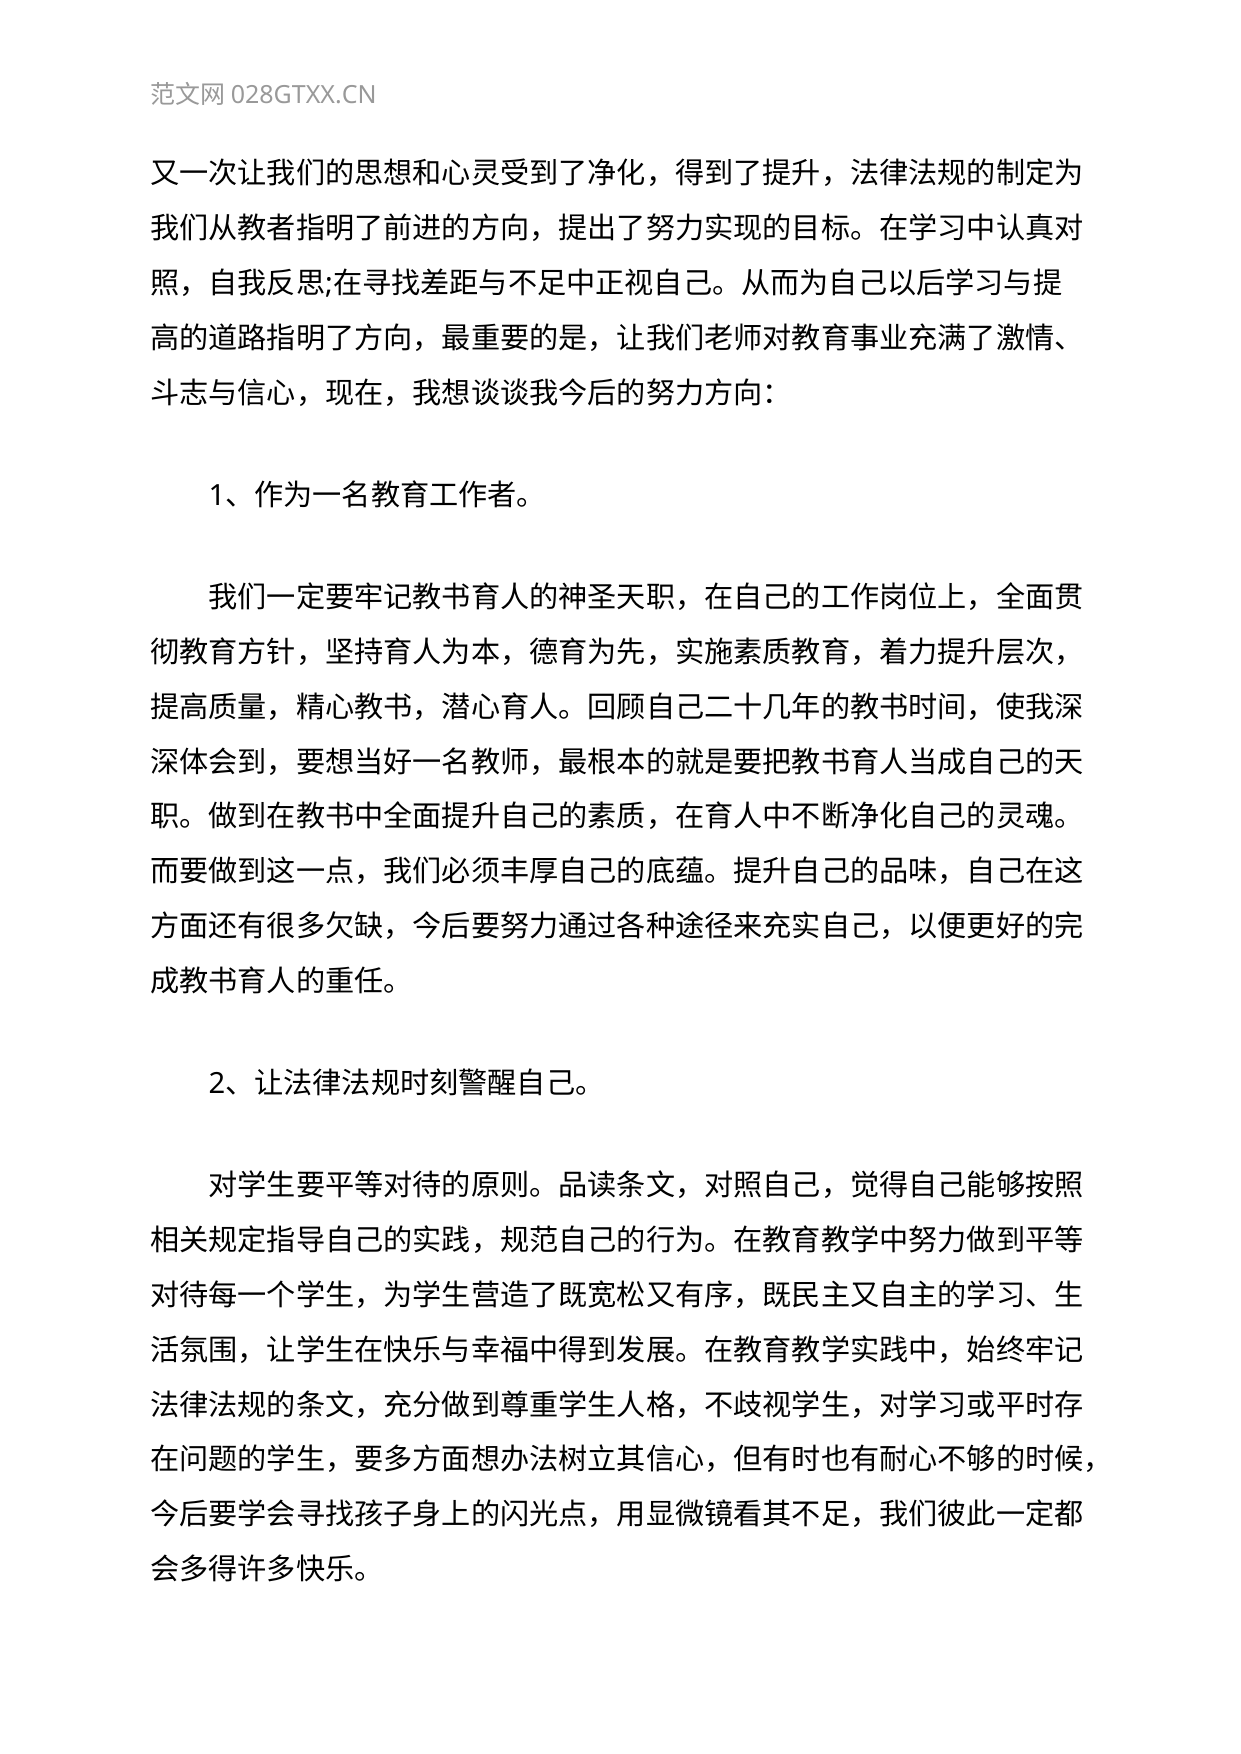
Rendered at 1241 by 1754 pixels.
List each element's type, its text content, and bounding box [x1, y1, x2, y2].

text 对学生要平等对待的原则。品读条文，对照自己，觉得自己能够按照相关规定指导自己的实践，规范自己的行为。在教育教学中努力做到平等对待每一个学生，为学生营造了既宽松又有序，既民主又自主的学习、生活氛围，让学生在快乐与幸福中得到发展。在教育教学实践中，始终牢记法律法规的条文，充分做到尊重学生人格，不歧视学生，对学习或平时存在问题的学生，要多方面想办法树立其信心，但有时也有耐心不够的时候，今后要学会寻找孩子身上的闪光点，用显微镜看其不足，我们彼此一定都会多得许多快乐。 [150, 1161, 1090, 1588]
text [150, 150, 1090, 412]
text 2、让法律法规时刻警醒自己。 [150, 1059, 1090, 1102]
text 1、作为一名教育工作者。 [150, 471, 1090, 514]
text 我们一定要牢记教书育人的神圣天职，在自己的工作岗位上，全面贯彻教育方针，坚持育人为本，德育为先，实施素质教育，着力提升层次，提高质量，精心教书，潜心育人。回顾自己二十几年的教书时间，使我深深体会到，要想当好一名教师，最根本的就是要把教书育人当成自己的天职。做到在教书中全面提升自己的素质，在育人中不断净化自己的灵魂。而要做到这一点，我们必须丰厚自己的底蕴。提升自己的品味，自己在这方面还有很多欠缺，今后要努力通过各种途径来充实自己，以便更好的完成教书育人的重任。 [150, 573, 1090, 1000]
